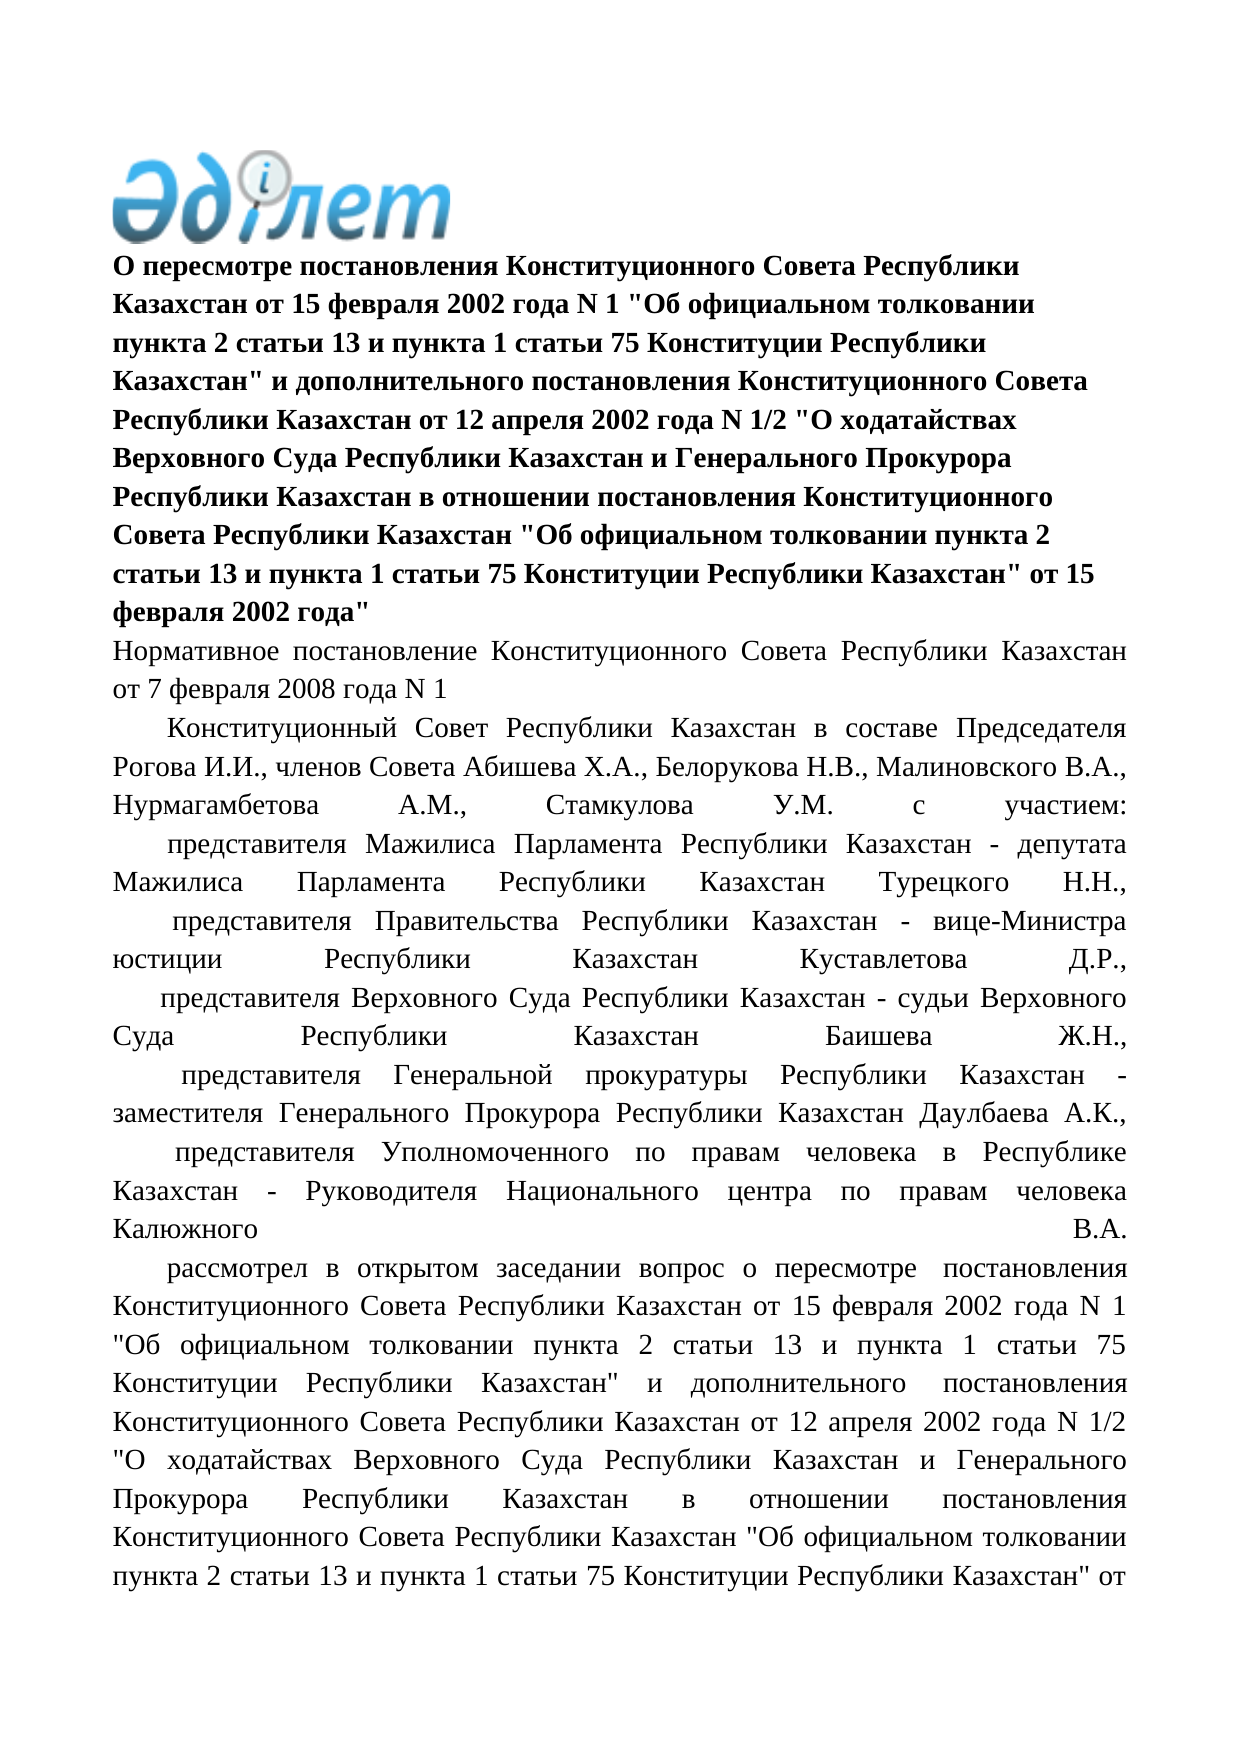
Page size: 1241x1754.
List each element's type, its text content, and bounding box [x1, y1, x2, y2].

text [112, 710, 1128, 1592]
text Нормативное постановление Конституционного Совета Республики Казахстан от 7 февраля 2008 года N 1 [112, 633, 1128, 705]
text О пересмотре постановления Конституционного Совета Республики Казахстан от 15 февраля 2002 года N 1 "Об официальном толковании пункта 2 статьи 13 и пункта 1 статьи 75 Конституции Республики Казахстан" и дополнительного постановления Конституционного Совета Республики Казахстан от 12 апреля 2002 года N 1/2 "О ходатайствах Верховного Суда Республики Казахстан и Генерального Прокурора Республики Казахстан в отношении постановления Конституционного Совета Республики Казахстан "Об официальном толковании пункта 2 статьи 13 и пункта 1 статьи 75 Конституции Республики Казахстан" от 15 февраля 2002 года" [112, 248, 1128, 628]
picture [112, 150, 451, 244]
